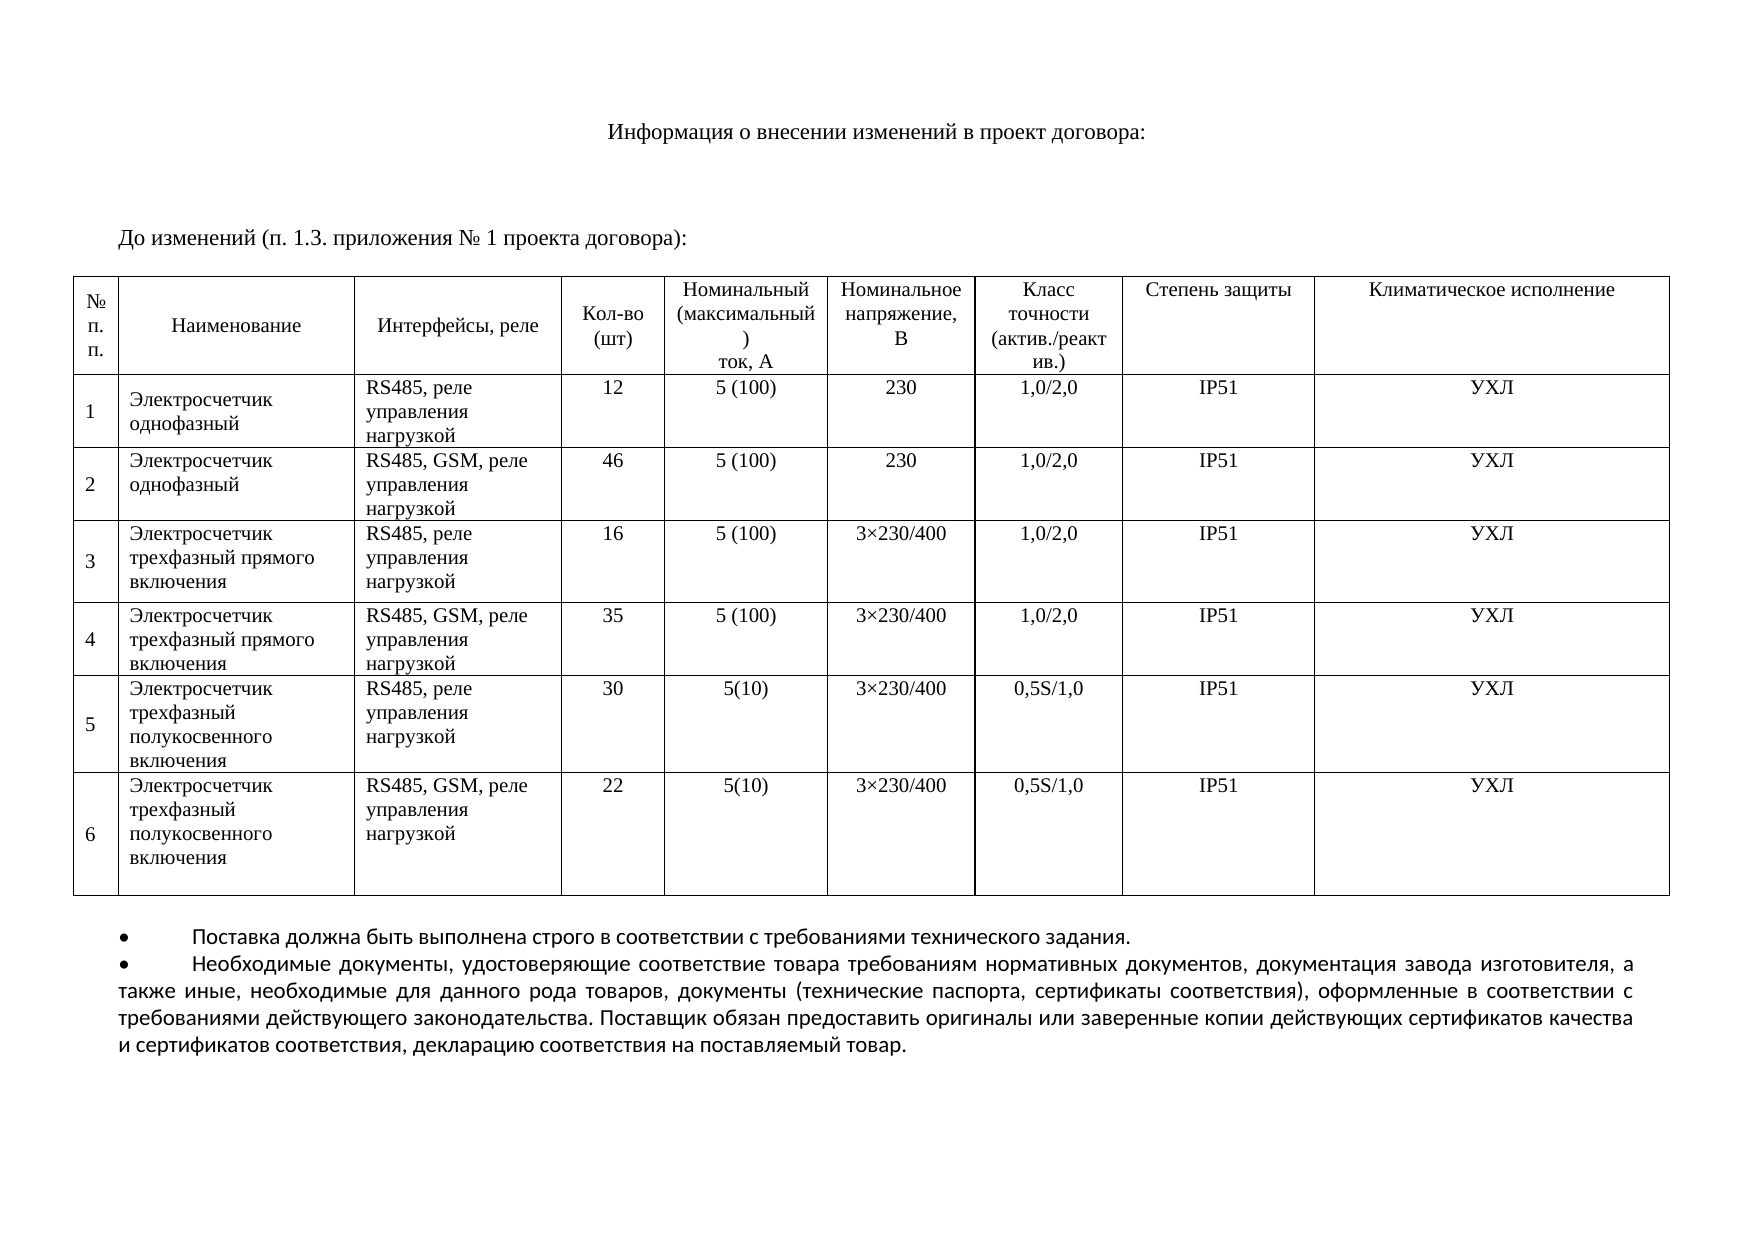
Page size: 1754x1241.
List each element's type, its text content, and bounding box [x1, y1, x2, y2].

table_cell УХЛ [1315, 448, 1669, 520]
table_cell 22 [562, 773, 664, 895]
table_cell 230 [828, 375, 974, 447]
table_cell 3×230/400 [828, 773, 974, 895]
table_cell 5 (100) [665, 448, 827, 520]
table_cell IP51 [1123, 448, 1314, 520]
table_header Номинальное напряжение, В [828, 277, 974, 373]
table_cell Электросчетчик трехфазный прямого включения [119, 603, 354, 675]
table_cell УХЛ [1315, 603, 1669, 675]
table_cell УХЛ [1315, 676, 1669, 772]
table_cell 12 [562, 375, 664, 447]
table_cell RS485, GSM, реле управления нагрузкой [355, 448, 561, 520]
table_cell 35 [562, 603, 664, 675]
table_header Интерфейсы, реле [355, 277, 561, 373]
table_cell УХЛ [1315, 773, 1669, 895]
table_cell 5(10) [665, 773, 827, 895]
table_cell УХЛ [1315, 521, 1669, 602]
table_cell 3×230/400 [828, 676, 974, 772]
table_cell RS485, реле управления нагрузкой [355, 375, 561, 447]
text До изменений (п. 1.3. приложения № 1 проекта договора): [118, 223, 1636, 250]
table_cell 3×230/400 [828, 521, 974, 602]
table_header Номинальный (максимальный) ток, А [665, 277, 827, 373]
table_cell 6 [74, 773, 118, 895]
table_cell 46 [562, 448, 664, 520]
table_cell 0,5S/1,0 [976, 676, 1122, 772]
table_cell 5 [74, 676, 118, 772]
table_cell 2 [74, 448, 118, 520]
table_cell 1,0/2,0 [976, 375, 1122, 447]
table_cell 3×230/400 [828, 603, 974, 675]
table_cell 5 (100) [665, 375, 827, 447]
table_cell IP51 [1123, 603, 1314, 675]
table_cell Электросчетчик однофазный [119, 448, 354, 520]
text Информация о внесении изменений в проект договора: [118, 118, 1636, 144]
table_cell IP51 [1123, 521, 1314, 602]
table_cell IP51 [1123, 375, 1314, 447]
table_cell Электросчетчик трехфазный полукосвенного включения [119, 676, 354, 772]
table_cell 5 (100) [665, 603, 827, 675]
table_cell 30 [562, 676, 664, 772]
table_cell 0,5S/1,0 [976, 773, 1122, 895]
table_cell 230 [828, 448, 974, 520]
table_header Кол-во (шт) [562, 277, 664, 373]
table_cell RS485, GSM, реле управления нагрузкой [355, 603, 561, 675]
table_cell Электросчетчик трехфазный прямого включения [119, 521, 354, 602]
table_header № п.п. [74, 277, 118, 373]
table_cell Электросчетчик трехфазный полукосвенного включения [119, 773, 354, 895]
table_cell 4 [74, 603, 118, 675]
table_cell 1,0/2,0 [976, 603, 1122, 675]
table_cell RS485, GSM, реле управления нагрузкой [355, 773, 561, 895]
table_cell 1 [74, 375, 118, 447]
table_cell 5(10) [665, 676, 827, 772]
table_cell Электросчетчик однофазный [119, 375, 354, 447]
table_cell IP51 [1123, 773, 1314, 895]
table_cell RS485, реле управления нагрузкой [355, 521, 561, 602]
table_header Класс точности (актив./реактив.) [976, 277, 1122, 373]
table_cell 16 [562, 521, 664, 602]
table_cell IP51 [1123, 676, 1314, 772]
text • Поставка должна быть выполнена строго в соответствии с требованиями технического задания. [118, 923, 1636, 950]
table_header Климатическое исполнение [1315, 277, 1669, 373]
table_cell 5 (100) [665, 521, 827, 602]
table_cell 1,0/2,0 [976, 448, 1122, 520]
table_cell 3 [74, 521, 118, 602]
table_header Наименование [119, 277, 354, 373]
table_cell 1,0/2,0 [976, 521, 1122, 602]
table_header Степень защиты [1123, 277, 1314, 373]
table_cell RS485, реле управления нагрузкой [355, 676, 561, 772]
table_cell УХЛ [1315, 375, 1669, 447]
text • Необходимые документы, удостоверяющие соответствие товара требованиям нормативных документов, документация завода изготовителя, а также иные, необходимые для данного рода товаров, документы (технические паспорта, сертификаты соответствия), оформленные в соответствии с требованиями действующего законодательства. Поставщик обязан предоставить оригиналы или заверенные копии действующих сертификатов качества и сертификатов соответствия, декларацию соответствия на поставляемый товар. [118, 950, 1636, 1058]
